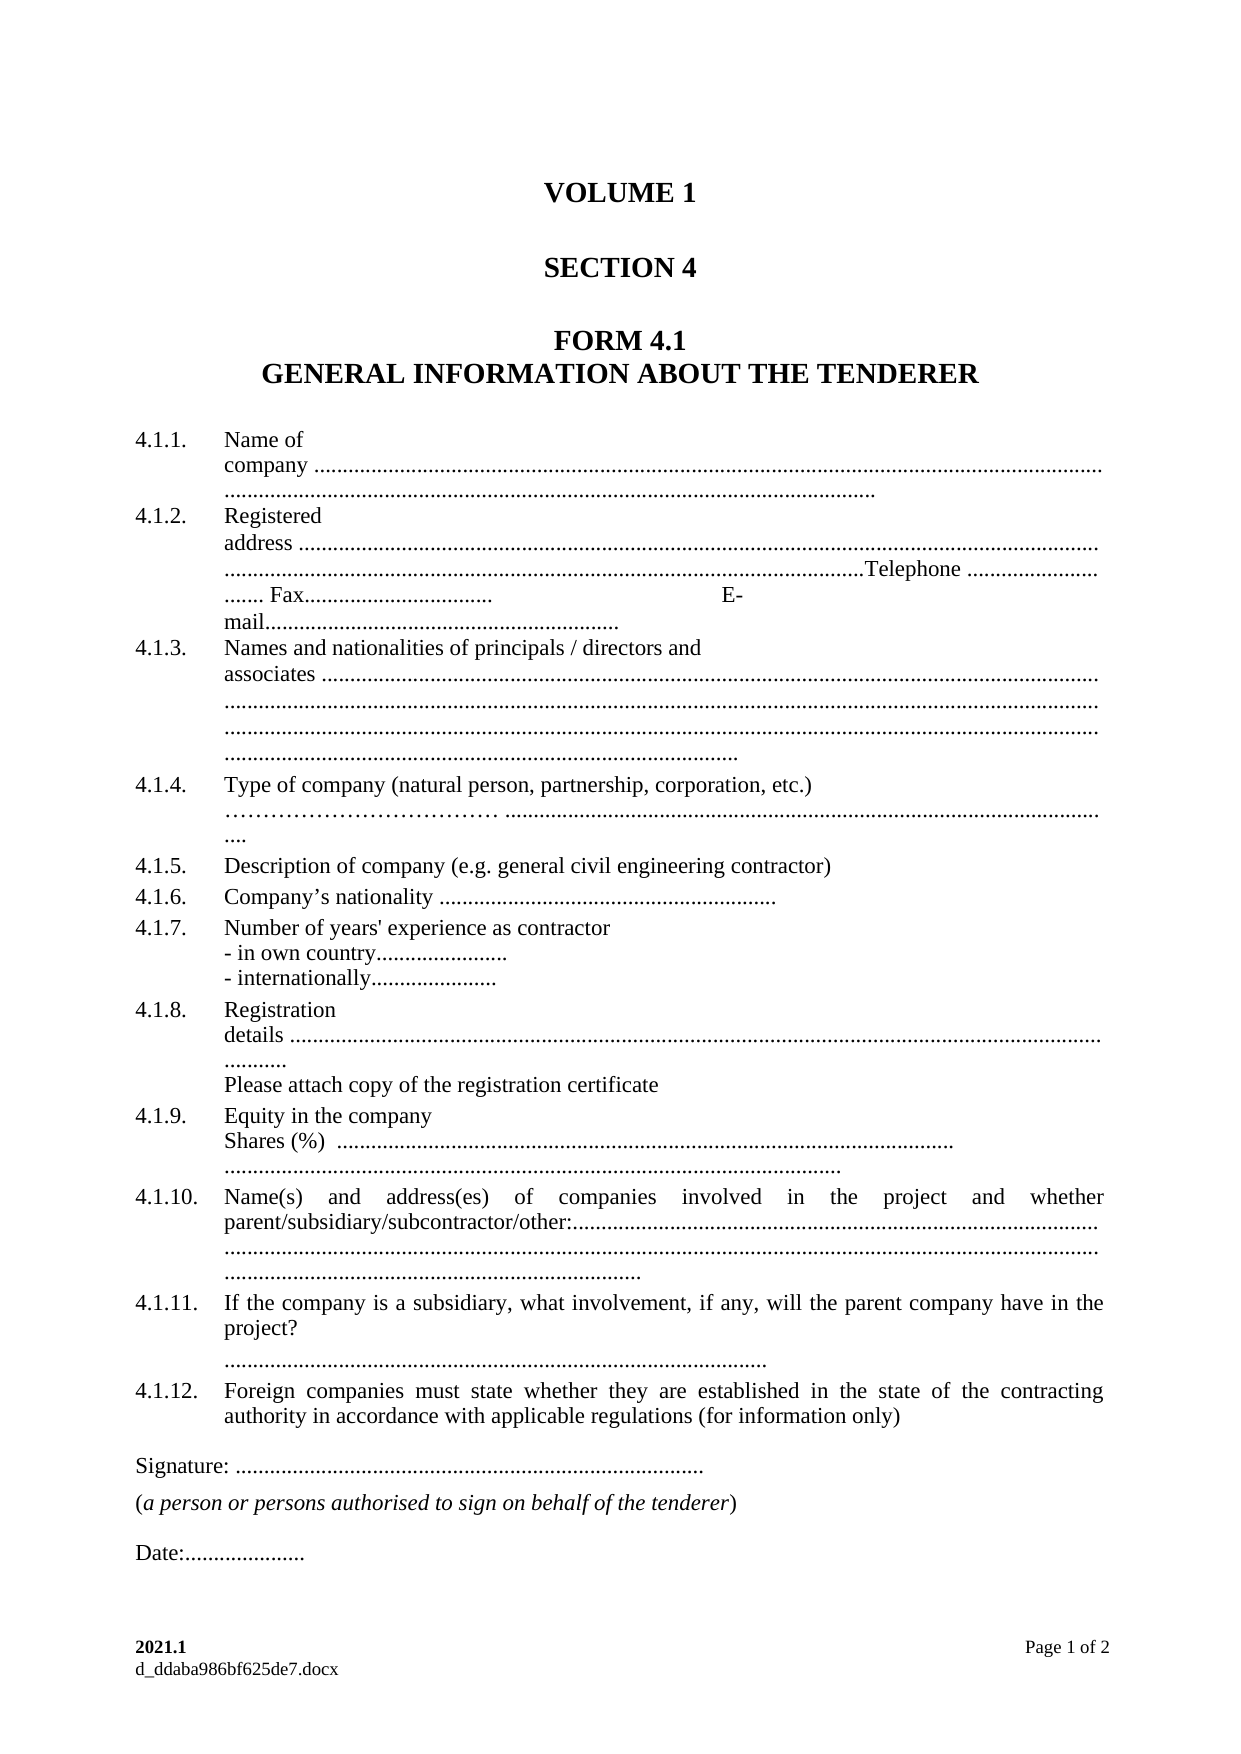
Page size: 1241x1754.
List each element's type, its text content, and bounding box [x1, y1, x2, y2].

subtitle GENERAL INFORMATION ABOUT THE TENDERER [135, 356, 1105, 390]
list Registration details ......................................................................................................................................................... Please attach copy of the registration certificate [135, 997, 1105, 1097]
text (a person or persons authorised to sign on behalf of the tenderer) [135, 1491, 1105, 1516]
text ............................................................................................... [224, 1347, 1105, 1372]
list Company’s nationality ........................................................... [135, 884, 1105, 909]
list Description of company (e.g. general civil engineering contractor) [135, 853, 1105, 878]
list Equity in the company Shares (%) ............................................................................................................ ............................................................................................................ [135, 1103, 1105, 1178]
list Registered address ............................................................................................................................................................................................................................................................Telephone .............................. Fax................................. E-mail.............................................................. [135, 502, 1105, 634]
text Signature: .................................................................................. [135, 1453, 1105, 1478]
list Type of company (natural person, partnership, corporation, etc.) ……………………………… ............................................................................................................ [135, 772, 1105, 847]
text VOLUME 1 [135, 173, 1105, 210]
text Date:..................... [135, 1541, 1105, 1566]
list Foreign companies must state whether they are established in the state of the contracting authority in accordance with applicable regulations (for information only) [135, 1378, 1105, 1428]
list Name of company ............................................................................................................................................................................................................................................................ [135, 427, 1105, 502]
list Name(s) and address(es) of companies involved in the project and whether parent/subsidiary/subcontractor/other:.............................................................................................................................................................................................................................................................................................................................. [135, 1184, 1105, 1284]
list Names and nationalities of principals / directors and associates .................................................................................................................................................................................................................................................................................................................................................................................................................................................................................................................................................... [135, 634, 1105, 766]
subtitle FORM 4.1 [135, 323, 1105, 356]
list If the company is a subsidiary, what involvement, if any, will the parent company have in the project? [135, 1291, 1105, 1341]
list Number of years' experience as contractor - in own country....................... - internationally...................... [135, 916, 1105, 991]
text SECTION 4 [135, 248, 1105, 285]
